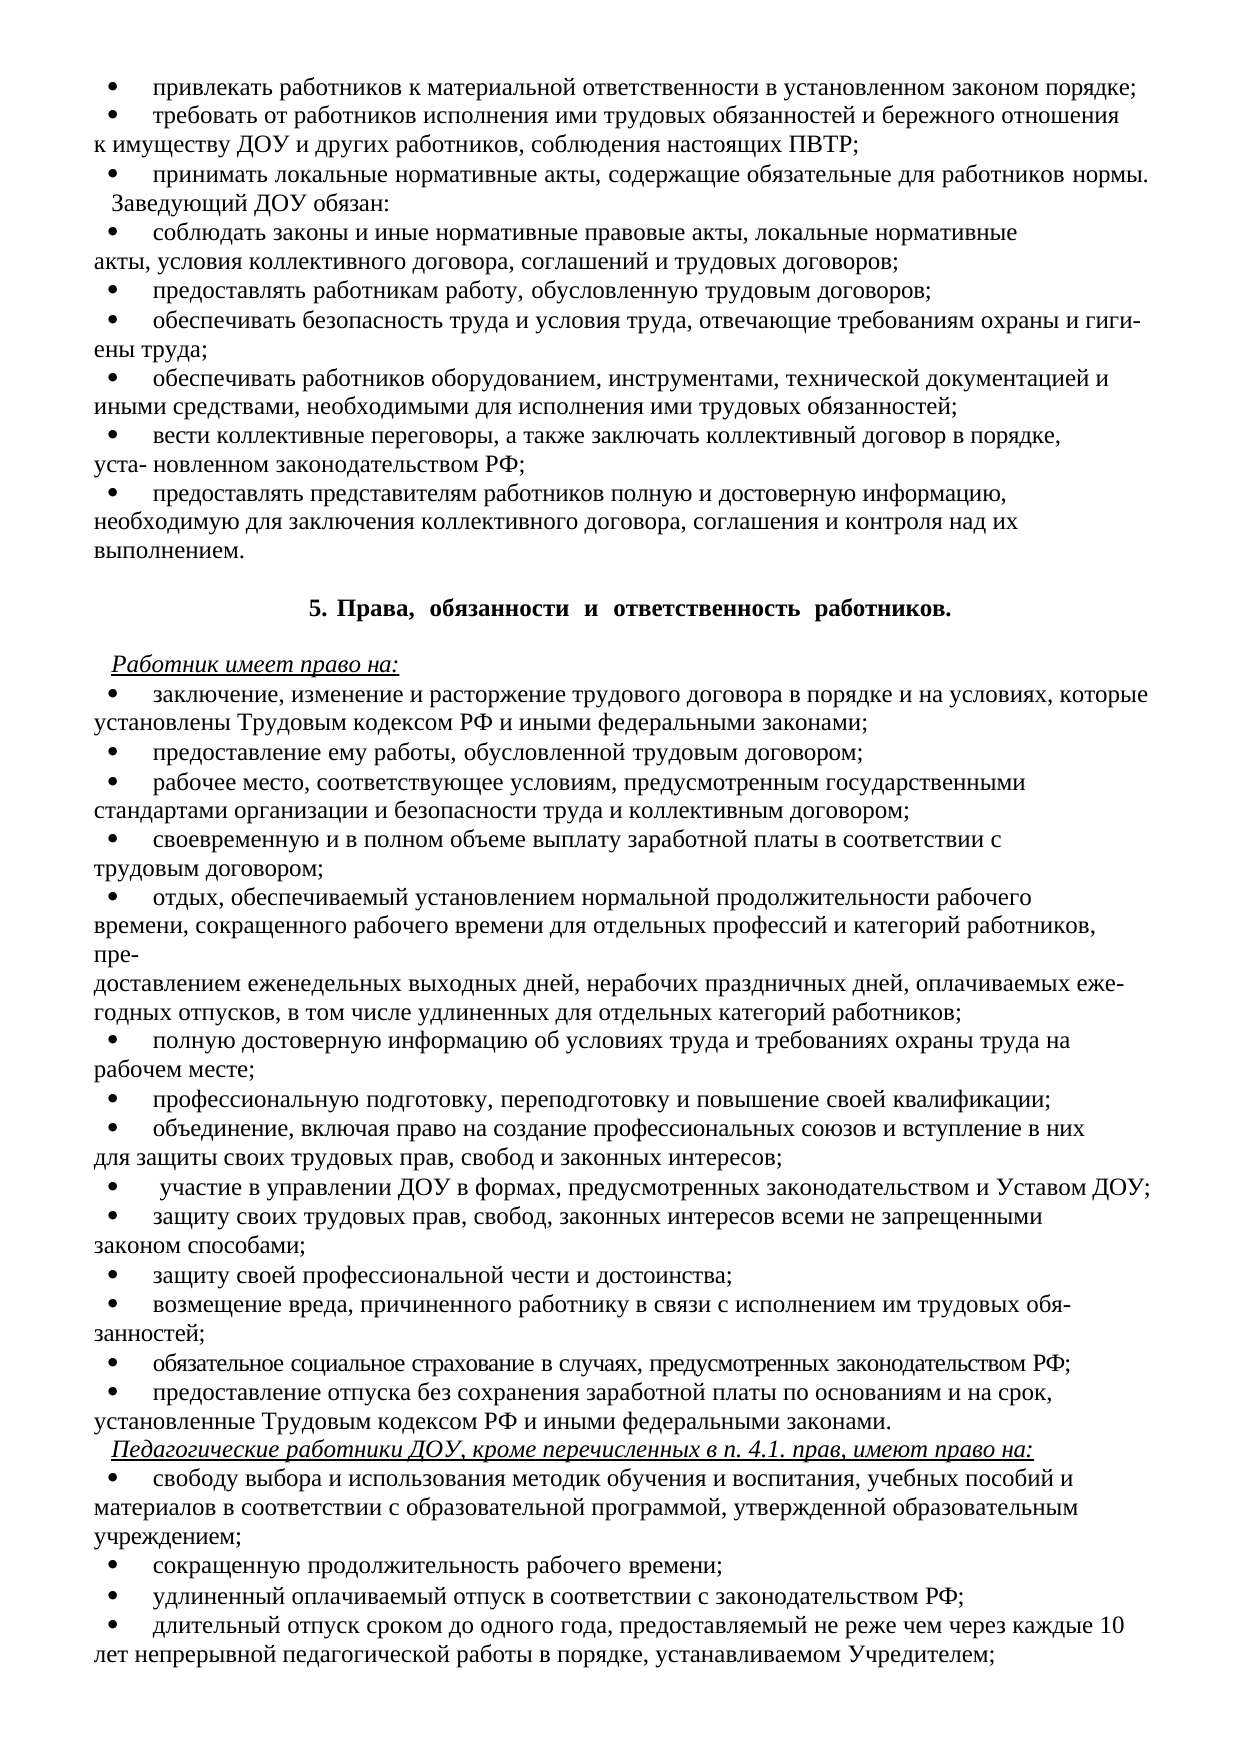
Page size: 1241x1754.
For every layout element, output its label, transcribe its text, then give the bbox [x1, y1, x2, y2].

list предоставлять работникам работу, обусловленную трудовым договоров; [108, 275, 1196, 305]
list принимать локальные нормативные акты, содержащие обязательные для работников нормы. [108, 158, 1196, 188]
list обязательное социальное страхование в случаях, предусмотренных законодательством РФ; [108, 1347, 1196, 1377]
list требовать от работников исполнения ими трудовых обязанностей и бережного отношения к имуществу ДОУ и других работников, соблюдения настоящих ПВТР; [94, 101, 1137, 158]
list вести коллективные переговоры, а также заключать коллективный договор в порядке, уста- новленном законодательством РФ; [94, 420, 1116, 478]
list Работник имеет право на: [108, 650, 1196, 679]
list Педагогические работники ДОУ, кроме перечисленных в п. 4.1. прав, имеют право на: [108, 1435, 1196, 1463]
text доставлением еженедельных выходных дней, нерабочих праздничных дней, оплачиваемых еже- годных отпусков, в том числе удлиненных для отдельных категорий работников; [94, 968, 1158, 1025]
list участие в управлении ДОУ в формах, предусмотренных законодательством и Уставом ДОУ; [108, 1171, 1196, 1201]
list защиту своих трудовых прав, свобод, законных интересов всеми не запрещенными законом способами; [94, 1201, 1128, 1259]
list отдых, обеспечиваемый установлением нормальной продолжительности рабочего времени, сокращенного рабочего времени для отдельных профессий и категорий работников, пре- [94, 882, 1126, 968]
list предоставление ему работы, обусловленной трудовым договором; [108, 736, 1196, 767]
list предоставление отпуска без сохранения заработной платы по основаниям и на срок, установленные Трудовым кодексом РФ и иными федеральными законами. [94, 1377, 1060, 1435]
list Заведующий ДОУ обязан: [108, 188, 1196, 217]
list своевременную и в полном объеме выплату заработной платы в соответствии с трудовым договором; [94, 824, 1106, 882]
list сокращенную продолжительность рабочего времени; [108, 1549, 1196, 1580]
list возмещение вреда, причиненного работнику в связи с исполнением им трудовых обя- занностей; [94, 1289, 1071, 1347]
list профессиональную подготовку, переподготовку и повышение своей квалификации; [108, 1083, 1196, 1113]
list объединение, включая право на создание профессиональных союзов и вступление в них для защиты своих трудовых прав, свобод и законных интересов; [94, 1113, 1123, 1171]
list рабочее место, соответствующее условиям, предусмотренным государственными стандартами организации и безопасности труда и коллективным договором; [94, 767, 1159, 824]
list обеспечивать безопасность труда и условия труда, отвечающие требованиям охраны и гиги- ены труда; [94, 305, 1141, 363]
list заключение, изменение и расторжение трудового договора в порядке и на условиях, которые установлены Трудовым кодексом РФ и иными федеральными законами; [94, 679, 1165, 736]
list Права, обязанности и ответственность работников. [309, 593, 1196, 622]
list полную достоверную информацию об условиях труда и требованиях охраны труда на рабочем месте; [94, 1025, 1078, 1083]
list свободу выбора и использования методик обучения и воспитания, учебных пособий и материалов в соответствии с образовательной программой, утвержденной образовательным учреждением; [94, 1463, 1081, 1549]
list удлиненный оплачиваемый отпуск в соответствии с законодательством РФ; [108, 1580, 1196, 1611]
list защиту своей профессиональной чести и достоинства; [108, 1259, 1196, 1289]
list привлекать работников к материальной ответственности в установленном законом порядке; [108, 72, 1196, 100]
list соблюдать законы и иные нормативные правовые акты, локальные нормативные акты, условия коллективного договора, соглашений и трудовых договоров; [94, 217, 1080, 275]
list длительный отпуск сроком до одного года, предоставляемый не реже чем через каждые 10 лет непрерывной педагогической работы в порядке, устанавливаемом Учредителем; [94, 1611, 1156, 1668]
list предоставлять представителям работников полную и достоверную информацию, необходимую для заключения коллективного договора, соглашения и контроля над их выполнением. [94, 478, 1156, 564]
list обеспечивать работников оборудованием, инструментами, технической документацией и иными средствами, необходимыми для исполнения ими трудовых обязанностей; [94, 363, 1117, 420]
